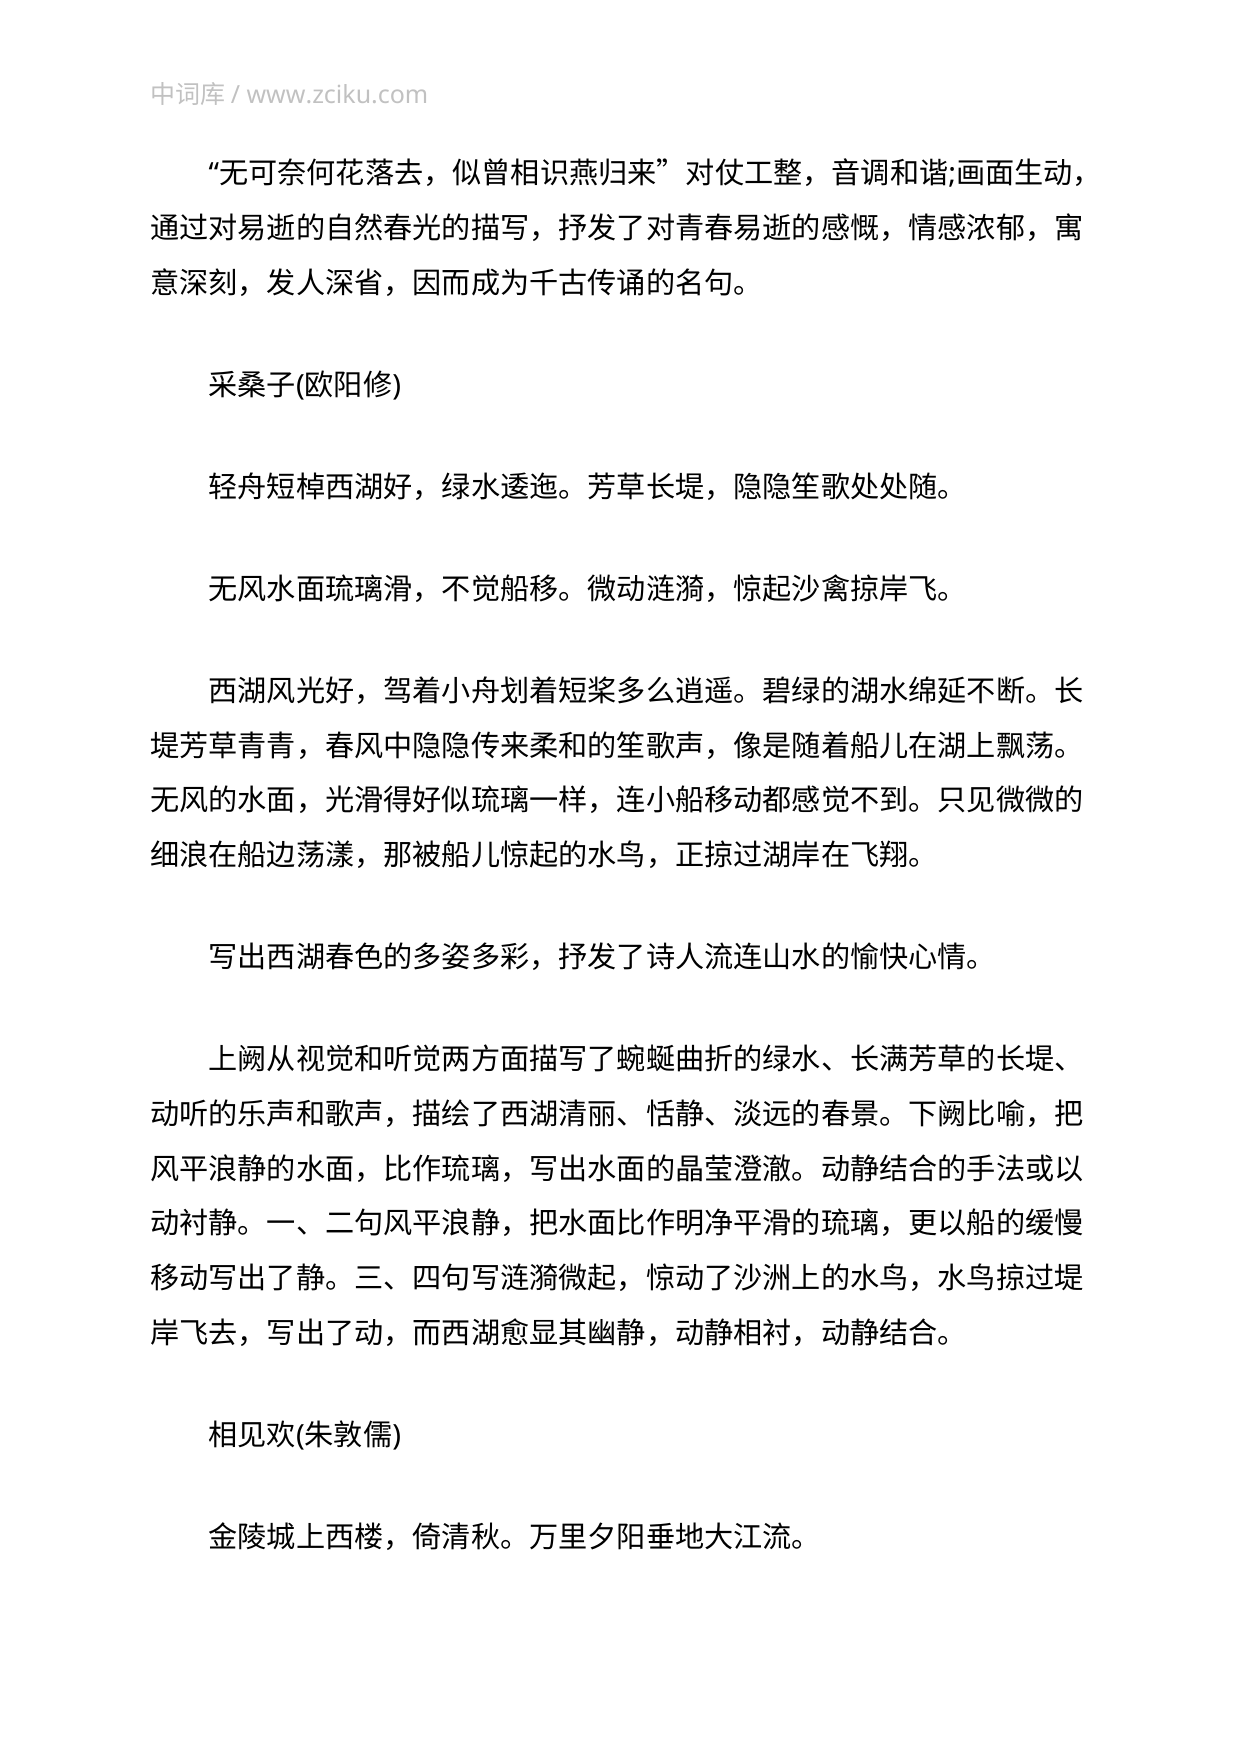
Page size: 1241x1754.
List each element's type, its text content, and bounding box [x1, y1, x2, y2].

text 相见欢(朱敦儒) [150, 1412, 1090, 1454]
text 写出西湖春色的多姿多彩，抒发了诗人流连山水的愉快心情。 [150, 934, 1090, 976]
text 采桑子(欧阳修) [150, 362, 1090, 404]
text 金陵城上西楼，倚清秋。万里夕阳垂地大江流。 [150, 1514, 1090, 1556]
text 轻舟短棹西湖好，绿水逶迤。芳草长堤，隐隐笙歌处处随。 [150, 464, 1090, 506]
text 上阙从视觉和听觉两方面描写了蜿蜒曲折的绿水、长满芳草的长堤、动听的乐声和歌声，描绘了西湖清丽、恬静、淡远的春景。下阙比喻，把风平浪静的水面，比作琉璃，写出水面的晶莹澄澈。动静结合的手法或以动衬静。一、二句风平浪静，把水面比作明净平滑的琉璃，更以船的缓慢移动写出了静。三、四句写涟漪微起，惊动了沙洲上的水鸟，水鸟掠过堤岸飞去，写出了动，而西湖愈显其幽静，动静相衬，动静结合。 [150, 1035, 1090, 1352]
text 无风水面琉璃滑，不觉船移。微动涟漪，惊起沙禽掠岸飞。 [150, 565, 1090, 608]
text 西湖风光好，驾着小舟划着短桨多么逍遥。碧绿的湖水绵延不断。长堤芳草青青，春风中隐隐传来柔和的笙歌声，像是随着船儿在湖上飘荡。无风的水面，光滑得好似琉璃一样，连小船移动都感觉不到。只见微微的细浪在船边荡漾，那被船儿惊起的水鸟，正掠过湖岸在飞翔。 [150, 667, 1090, 874]
text “无可奈何花落去，似曾相识燕归来”对仗工整，音调和谐;画面生动，通过对易逝的自然春光的描写，抒发了对青春易逝的感慨，情感浓郁，寓意深刻，发人深省，因而成为千古传诵的名句。 [150, 150, 1090, 302]
